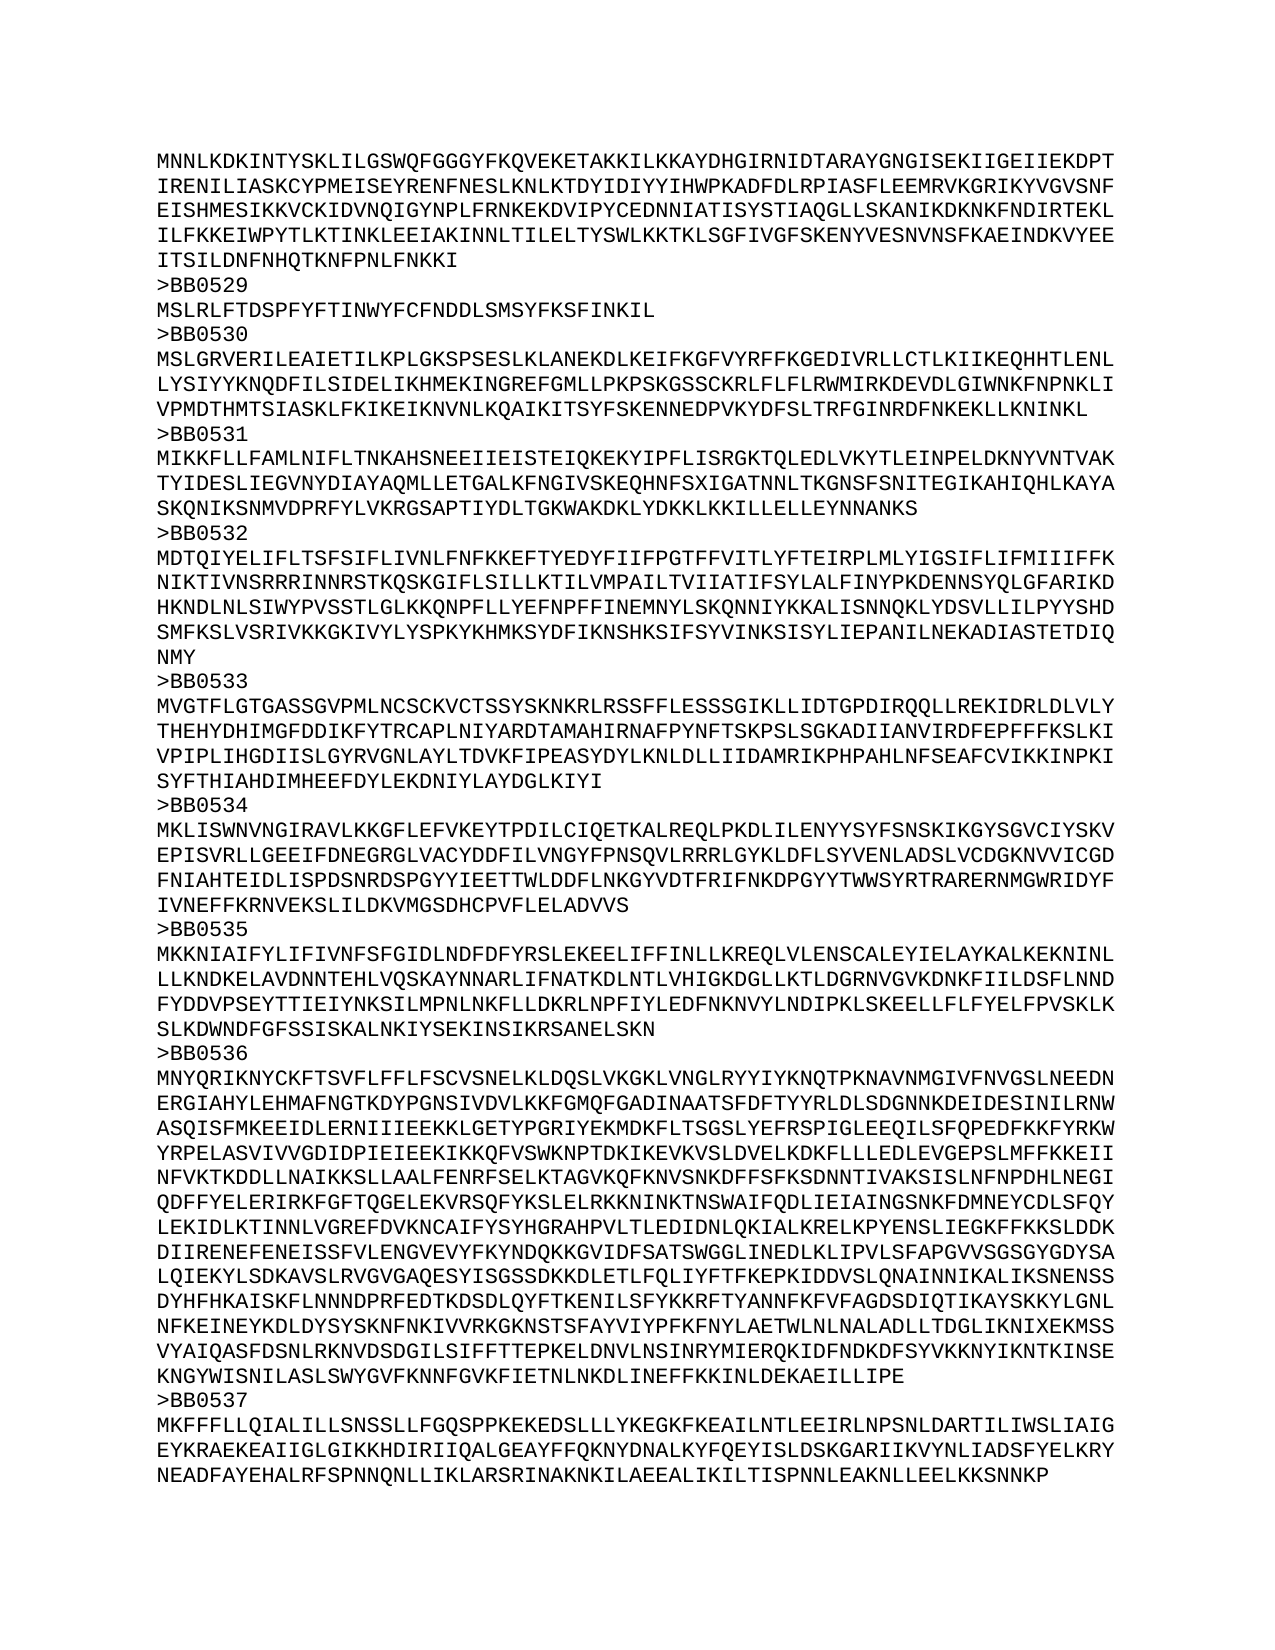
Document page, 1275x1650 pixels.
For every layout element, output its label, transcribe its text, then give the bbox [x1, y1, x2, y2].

text MKLISWNVNGIRAVLKKGFLEFVKEYTPDILCIQETKALREQLPKDLILENYYSYFSNSKIKGYSGVCIYSKVEPISVRLLGEEIFDNEGRGLVACYDDFILVNGYFPNSQVLRRRLGYKLDFLSYVENLADSLVCDGKNVVICGDFNIAHTEIDLISPDSNRDSPGYYIEETTWLDDFLNKGYVDTFRIFNKDPGYYTWWSYRTRARERNMGWRIDYFIVNEFFKRNVEKSLILDKVMGSDHCPVFLELADVVS [156, 819, 1118, 918]
text MKFFFLLQIALILLSNSSLLFGQSPPKEKEDSLLLYKEGKFKEAILNTLEEIRLNPSNLDARTILIWSLIAIGEYKRAEKEAIIGLGIKKHDIRIIQALGEAYFFQKNYDNALKYFQEYISLDSKGARIIKVYNLIADSFYELKRYNEADFAYEHALRFSPNNQNLLIKLARSRINAKNKILAEEALIKILTISPNNLEAKNLLEELKKSNNKP [156, 1414, 1118, 1489]
text MNYQRIKNYCKFTSVFLFFLFSCVSNELKLDQSLVKGKLVNGLRYYIYKNQTPKNAVNMGIVFNVGSLNEEDNERGIAHYLEHMAFNGTKDYPGNSIVDVLKKFGMQFGADINAATSFDFTYYRLDLSDGNNKDEIDESINILRNWASQISFMKEEIDLERNIIIEEKKLGETYPGRIYEKMDKFLTSGSLYEFRSPIGLEEQILSFQPEDFKKFYRKWYRPELASVIVVGDIDPIEIEEKIKKQFVSWKNPTDKIKEVKVSLDVELKDKFLLLEDLEVGEPSLMFFKKEIINFVKTKDDLLNAIKKSLLAALFENRFSELKTAGVKQFKNVSNKDFFSFKSDNNTIVAKSISLNFNPDHLNEGIQDFFYELERIRKFGFTQGELEKVRSQFYKSLELRKKNINKTNSWAIFQDLIEIAINGSNKFDMNEYCDLSFQYLEKIDLKTINNLVGREFDVKNCAIFYSYHGRAHPVLTLEDIDNLQKIALKRELKPYENSLIEGKFFKKSLDDKDIIRENEFENEISSFVLENGVEVYFKYNDQKKGVIDFSATSWGGLINEDLKLIPVLSFAPGVVSGSGYGDYSALQIEKYLSDKAVSLRVGVGAQESYISGSSDKKDLETLFQLIYFTFKEPKIDDVSLQNAINNIKALIKSNENSSDYHFHKAISKFLNNNDPRFEDTKDSDLQYFTKENILSFYKKRFTYANNFKFVFAGDSDIQTIKAYSKKYLGNLNFKEINEYKDLDYSYSKNFNKIVVRKGKNSTSFAYVIYPFKFNYLAETWLNLNALADLLTDGLIKNIXEKMSSVYAIQASFDSNLRKNVDSDGILSIFFTTEPKELDNVLNSINRYMIERQKIDFNDKDFSYVKKNYIKNTKINSEKNGYWISNILASLSWYGVFKNNFGVKFIETNLNKDLINEFFKKINLDEKAEILLIPE [156, 1067, 1118, 1389]
text MNNLKDKINTYSKLILGSWQFGGGYFKQVEKETAKKILKKAYDHGIRNIDTARAYGNGISEKIIGEIIEKDPTIRENILIASKCYPMEISEYRENFNESLKNLKTDYIDIYYIHWPKADFDLRPIASFLEEMRVKGRIKYVGVSNFEISHMESIKKVCKIDVNQIGYNPLFRNKEKDVIPYCEDNNIATISYSTIAQGLLSKANIKDKNKFNDIRTEKLILFKKEIWPYTLKTINKLEEIAKINNLTILELTYSWLKKTKLSGFIVGFSKENYVESNVNSFKAEINDKVYEEITSILDNFNHQTKNFPNLFNKKI [156, 150, 1118, 274]
text MDTQIYELIFLTSFSIFLIVNLFNFKKEFTYEDYFIIFPGTFFVITLYFTEIRPLMLYIGSIFLIFMIIIFFKNIKTIVNSRRRINNRSTKQSKGIFLSILLKTILVMPAILTVIIATIFSYLALFINYPKDENNSYQLGFARIKDHKNDLNLSIWYPVSSTLGLKKQNPFLLYEFNPFFINEMNYLSKQNNIYKKALISNNQKLYDSVLLILPYYSHDSMFKSLVSRIVKKGKIVYLYSPKYKHMKSYDFIKNSHKSIFSYVINKSISYLIEPANILNEKADIASTETDIQNMY [156, 547, 1118, 671]
text >BB0532 [156, 522, 1118, 547]
text MKKNIAIFYLIFIVNFSFGIDLNDFDFYRSLEKEELIFFINLLKREQLVLENSCALEYIELAYKALKEKNINLLLKNDKELAVDNNTEHLVQSKAYNNARLIFNATKDLNTLVHIGKDGLLKTLDGRNVGVKDNKFIILDSFLNNDFYDDVPSEYTTIEIYNKSILMPNLNKFLLDKRLNPFIYLEDFNKNVYLNDIPKLSKEELLFLFYELFPVSKLKSLKDWNDFGFSSISKALNKIYSEKINSIKRSANELSKN [156, 943, 1118, 1042]
text >BB0533 [156, 671, 1118, 695]
text >BB0536 [156, 1042, 1118, 1067]
text MSLRLFTDSPFYFTINWYFCFNDDLSMSYFKSFINKIL [156, 299, 1118, 323]
text >BB0534 [156, 794, 1118, 819]
text >BB0531 [156, 423, 1118, 447]
text >BB0530 [156, 323, 1118, 348]
text MSLGRVERILEAIETILKPLGKSPSESLKLANEKDLKEIFKGFVYRFFKGEDIVRLLCTLKIIKEQHHTLENLLYSIYYKNQDFILSIDELIKHMEKINGREFGMLLPKPSKGSSCKRLFLFLRWMIRKDEVDLGIWNKFNPNKLIVPMDTHMTSIASKLFKIKEIKNVNLKQAIKITSYFSKENNEDPVKYDFSLTRFGINRDFNKEKLLKNINKL [156, 348, 1118, 423]
text MVGTFLGTGASSGVPMLNCSCKVCTSSYSKNKRLRSSFFLESSSGIKLLIDTGPDIRQQLLREKIDRLDLVLYTHEHYDHIMGFDDIKFYTRCAPLNIYARDTAMAHIRNAFPYNFTSKPSLSGKADIIANVIRDFEPFFFKSLKIVPIPLIHGDIISLGYRVGNLAYLTDVKFIPEASYDYLKNLDLLIIDAMRIKPHPAHLNFSEAFCVIKKINPKISYFTHIAHDIMHEEFDYLEKDNIYLAYDGLKIYI [156, 695, 1118, 794]
text >BB0535 [156, 918, 1118, 943]
text >BB0529 [156, 274, 1118, 299]
text >BB0537 [156, 1389, 1118, 1414]
text MIKKFLLFAMLNIFLTNKAHSNEEIIEISTEIQKEKYIPFLISRGKTQLEDLVKYTLEINPELDKNYVNTVAKTYIDESLIEGVNYDIAYAQMLLETGALKFNGIVSKEQHNFSXIGATNNLTKGNSFSNITEGIKAHIQHLKAYASKQNIKSNMVDPRFYLVKRGSAPTIYDLTGKWAKDKLYDKKLKKILLELLEYNNANKS [156, 447, 1118, 522]
